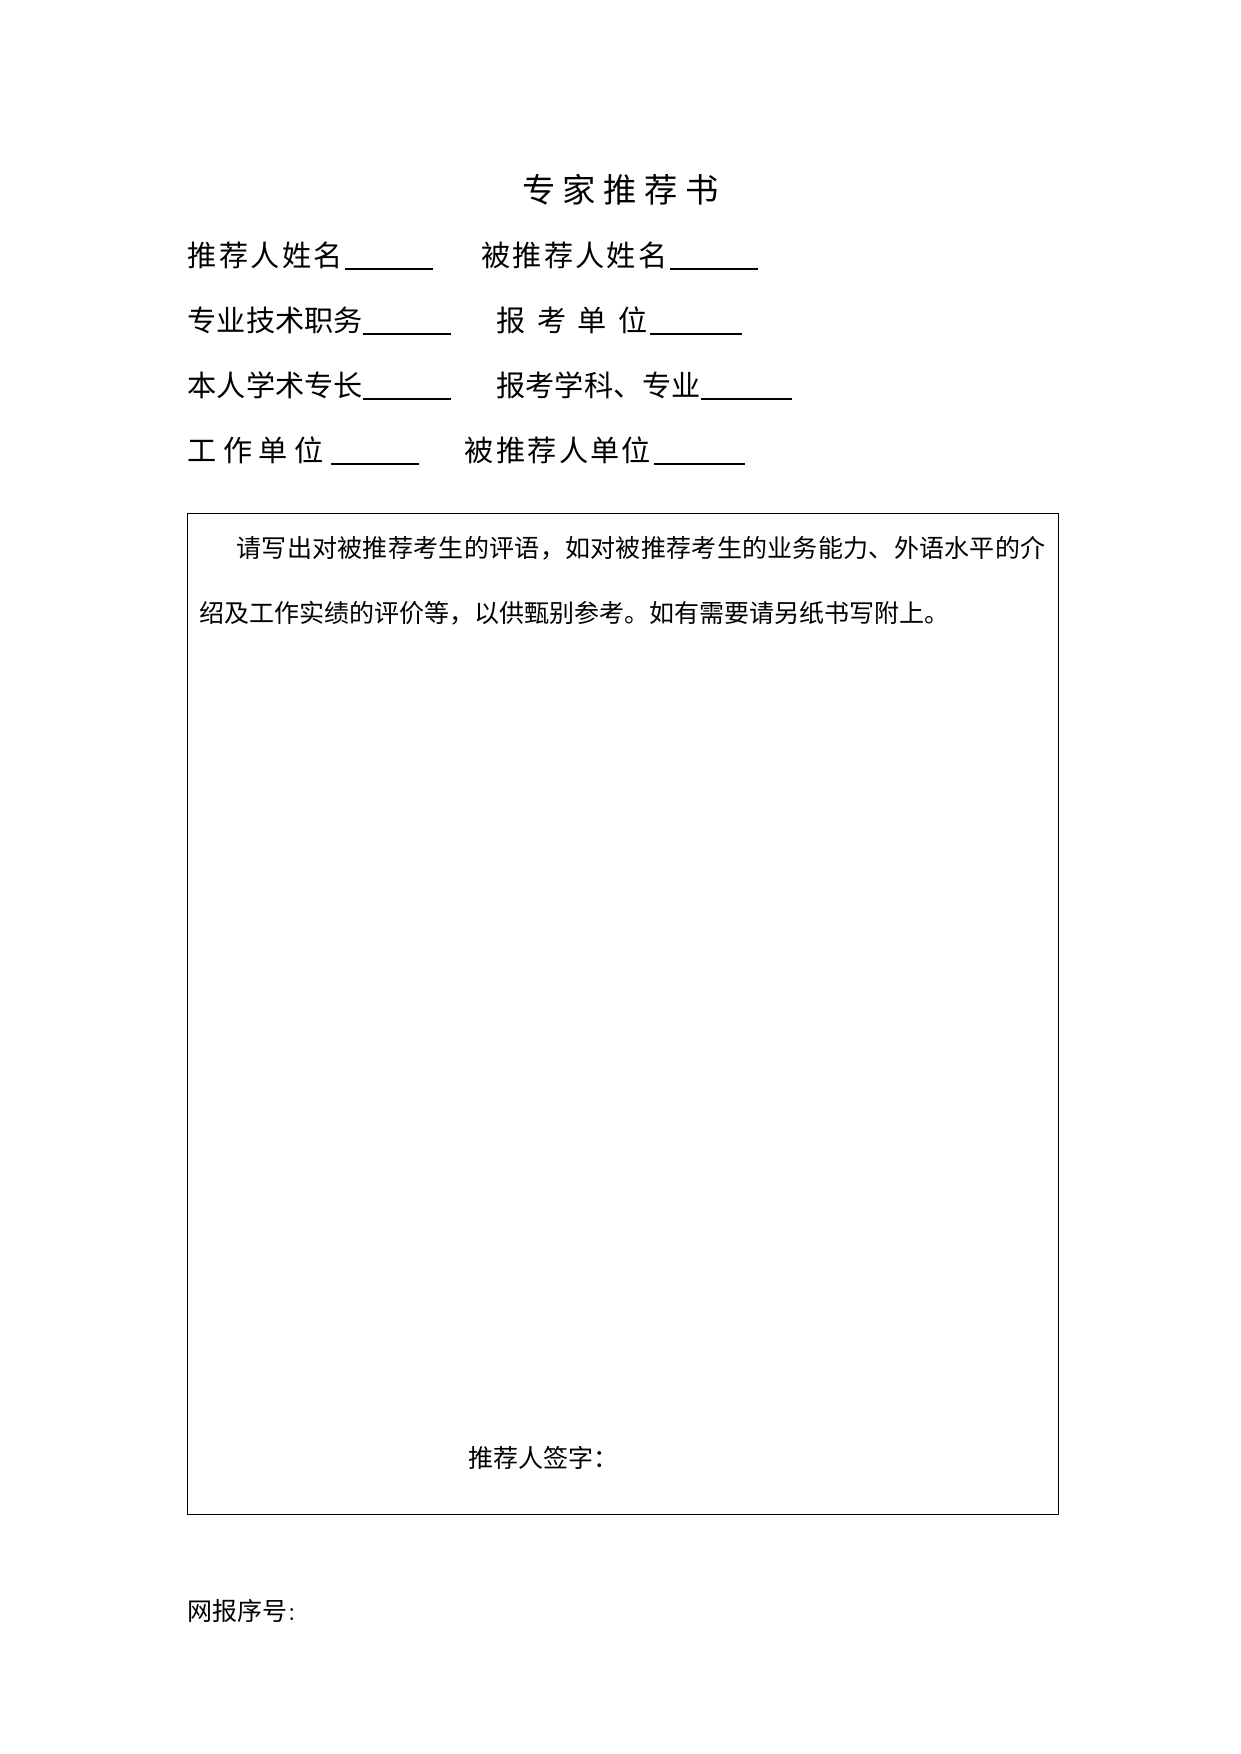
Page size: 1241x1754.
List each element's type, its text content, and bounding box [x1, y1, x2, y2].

text 专业技术职务 报 考 单 位 [187, 286, 1053, 351]
text 工 作 单 位 被推荐人单位 [187, 416, 1053, 481]
text 专 家 推 荐 书 [187, 156, 1053, 221]
text 本人学术专长 报考学科、专业 [187, 351, 1053, 416]
text 推荐人姓名 被推荐人姓名 [187, 221, 1053, 286]
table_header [188, 514, 1058, 1514]
